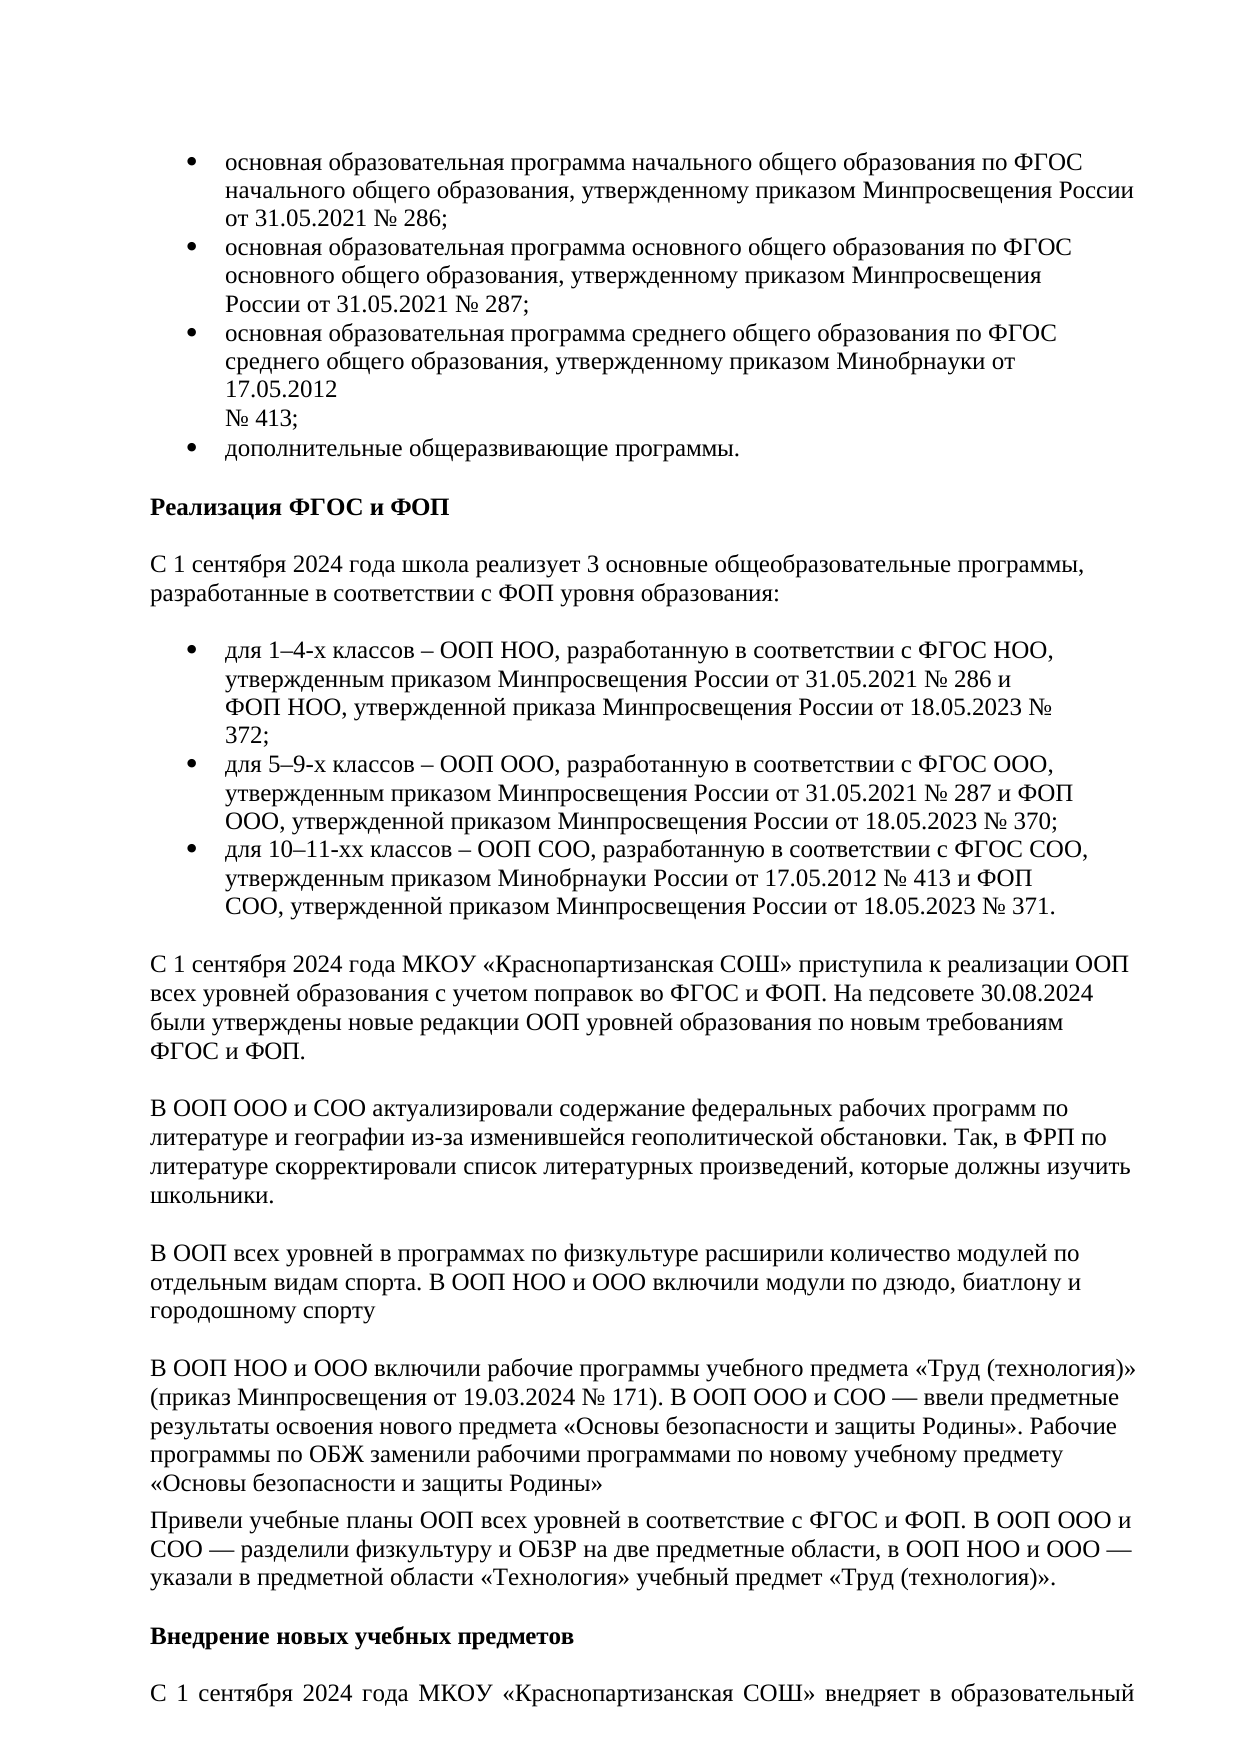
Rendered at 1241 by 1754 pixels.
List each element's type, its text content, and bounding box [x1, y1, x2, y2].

list для 1–4-х классов – ООП НОО, разработанную в соответствии с ФГОС НОО, утвержденным приказом Минпросвещения России от 31.05.2021 № 286 и ФОП НОО, утвержденной приказа Минпросвещения России от 18.05.2023 № 372; [187, 636, 1073, 749]
text В ООП НОО и ООО включили рабочие программы учебного предмета «Труд (технология)» (приказ Минпросвещения от 19.03.2024 № 171). В ООП ООО и СОО — ввели предметные результаты освоения нового предмета «Основы безопасности и защиты Родины». Рабочие программы по ОБЖ заменили рабочими программами по новому учебному предмету [150, 1353, 1137, 1468]
text № 413; [225, 403, 1226, 432]
text В ООП всех уровней в программах по физкультуре расширили количество модулей по отдельным видам спорта. В ООП НОО и ООО включили модули по дзюдо, биатлону и городошному спорту [150, 1238, 1137, 1324]
subtitle Реализация ФГОС и ФОП [150, 492, 1226, 520]
list для 5–9-х классов – ООП ООО, разработанную в соответствии с ФГОС ООО, утвержденным приказом Минпросвещения России от 31.05.2021 № 287 и ФОП ООО, утвержденной приказом Минпросвещения России от 18.05.2023 № 370; [187, 750, 1073, 834]
list основная образовательная программа начального общего образования по ФГОС начального общего образования, утвержденному приказом Минпросвещения России от 31.05.2021 № 286; [187, 148, 1134, 232]
subtitle Внедрение новых учебных предметов [150, 1621, 1226, 1649]
text «Основы безопасности и защиты Родины» [150, 1468, 1226, 1497]
text В ООП ООО и СОО актуализировали содержание федеральных рабочих программ по литературе и географии из-за изменившейся геополитической обстановки. Так, в ФРП по литературе скорректировали список литературных произведений, которые должны изучить школьники. [150, 1093, 1137, 1208]
list основная образовательная программа основного общего образования по ФГОС основного общего образования, утвержденному приказом Минпросвещения России от 31.05.2021 № 287; [187, 233, 1123, 318]
list для 10–11-хх классов – ООП СОО, разработанную в соответствии с ФГОС СОО, утвержденным приказом Минобрнауки России от 17.05.2012 № 413 и ФОП СОО, утвержденной приказом Минпросвещения России от 18.05.2023 № 371. [187, 835, 1097, 920]
list основная образовательная программа среднего общего образования по ФГОС среднего общего образования, утвержденному приказом Минобрнауки от 17.05.2012 [187, 318, 1134, 403]
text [150, 1678, 1136, 1707]
list дополнительные общеразвивающие программы. [187, 432, 1226, 462]
text Привели учебные планы ООП всех уровней в соответствие с ФГОС и ФОП. В ООП ООО и СОО — разделили физкультуру и ОБЗР на две предметные области, в ООП НОО и ООО — указали в предметной области «Технология» учебный предмет «Труд (технология)». [150, 1505, 1131, 1591]
text С 1 сентября 2024 года школа реализует 3 основные общеобразовательные программы, разработанные в соответствии с ФОП уровня образования: [150, 549, 1226, 607]
text С 1 сентября 2024 года МКОУ «Краснопартизанская СОШ» приступила к реализации ООП всех уровней образования с учетом поправок во ФГОС и ФОП. На педсовете 30.08.2024 были утверждены новые редакции ООП уровней образования по новым требованиям ФГОС и ФОП. [150, 949, 1137, 1064]
